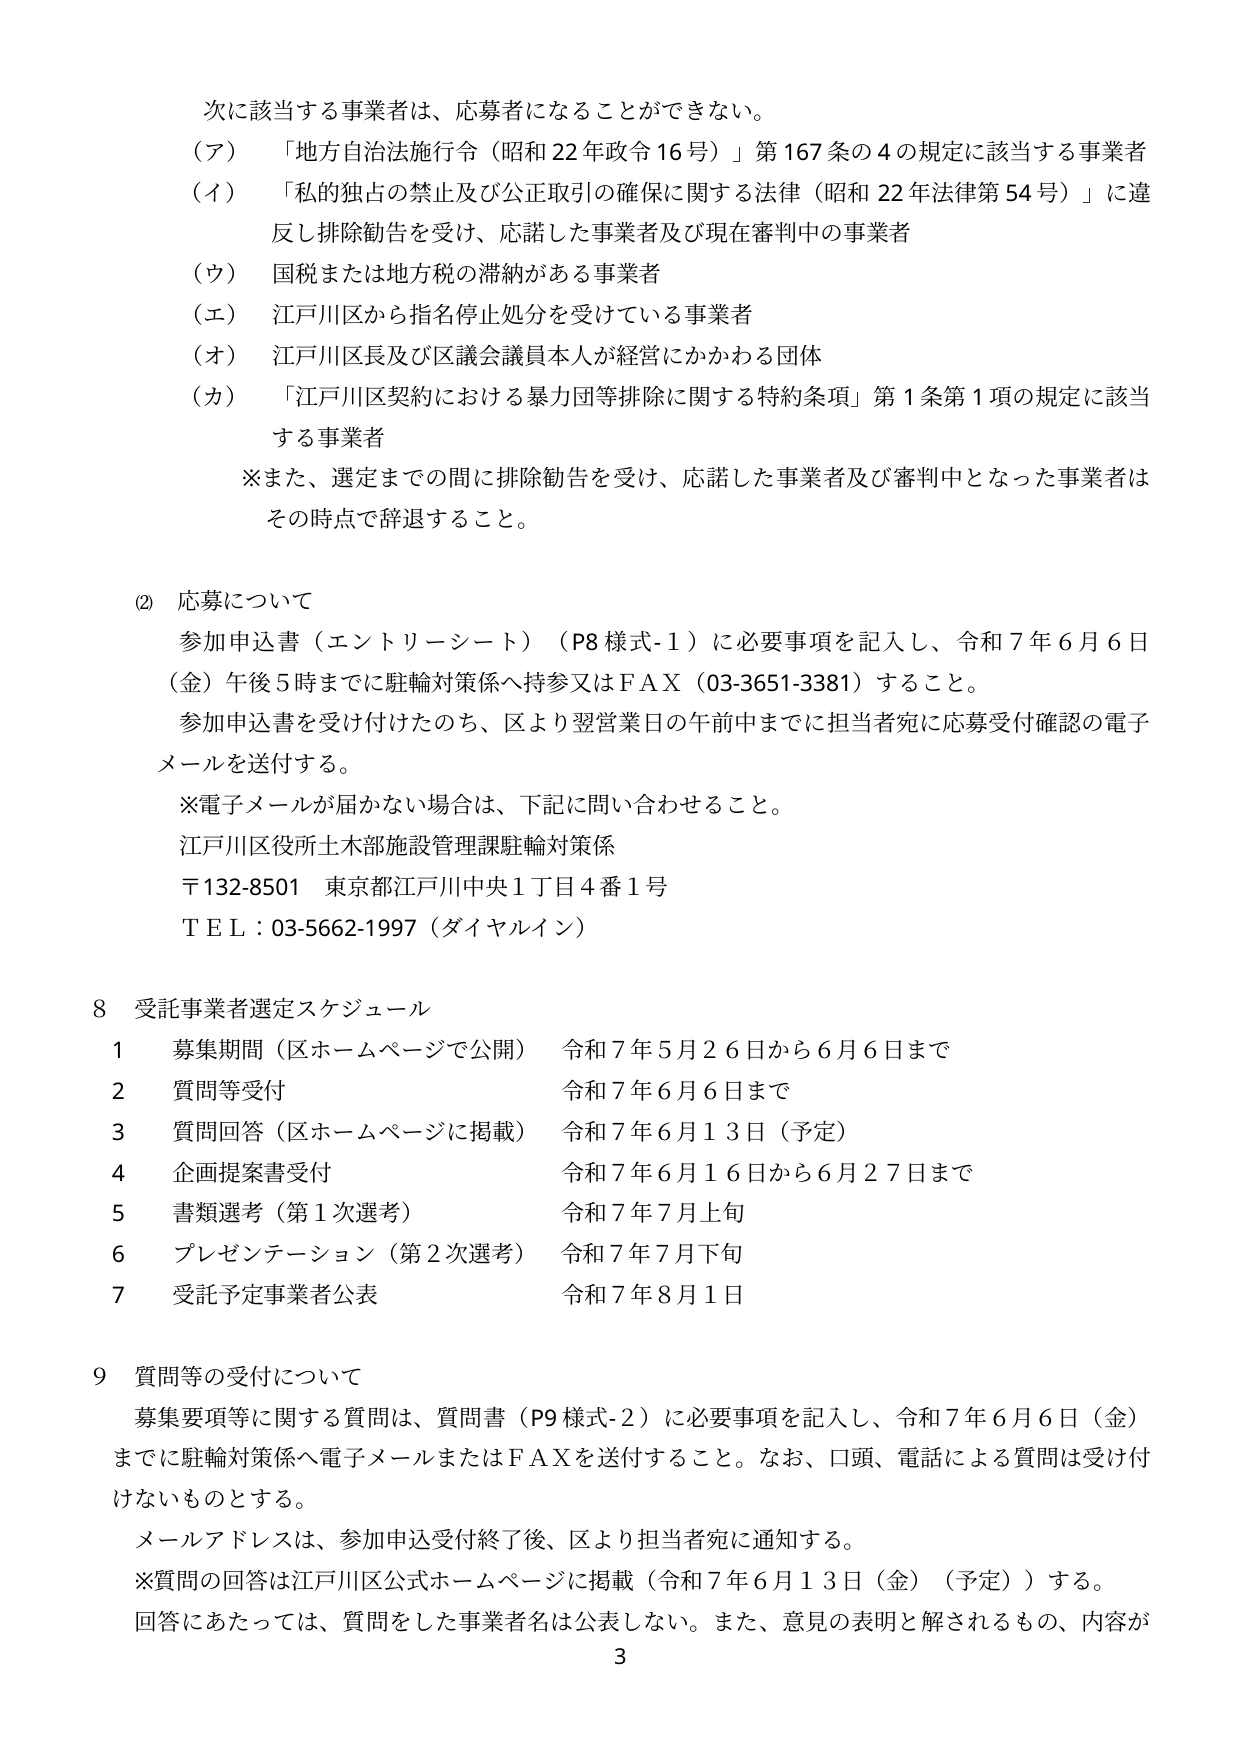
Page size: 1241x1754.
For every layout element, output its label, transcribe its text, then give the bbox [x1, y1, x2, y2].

text （エ） 江戸川区から指名停止処分を受けている事業者 [89, 293, 1152, 334]
list 受託予定事業者公表 令和７年８月１日 [112, 1273, 1152, 1314]
text 〒132-8501 東京都江戸川中央１丁目４番１号 [156, 865, 1152, 906]
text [112, 1600, 1152, 1641]
text 参加申込書を受け付けたのち、区より翌営業日の午前中までに担当者宛に応募受付確認の電子メールを送付する。 [156, 702, 1152, 783]
text （ア） 「地方自治法施行令（昭和22年政令16号）」第167条の4の規定に該当する事業者 [89, 130, 1152, 171]
text ⑵ 応募について [89, 579, 1152, 620]
list プレゼンテーション（第２次選考） 令和７年７月下旬 [112, 1232, 1152, 1273]
text 参加申込書（エントリーシート）（P8様式-１）に必要事項を記入し、令和７年６月６日（金）午後５時までに駐輪対策係へ持参又はＦＡＸ（03-3651-3381）すること。 [156, 620, 1152, 702]
list 質問回答（区ホームページに掲載） 令和７年６月１３日（予定） [112, 1110, 1152, 1151]
text （カ） 「江戸川区契約における暴力団等排除に関する特約条項」第1条第1項の規定に該当する事業者 [179, 375, 1152, 457]
text メールアドレスは、参加申込受付終了後、区より担当者宛に通知する。 [112, 1518, 1152, 1559]
text ※電子メールが届かない場合は、下記に問い合わせること。 [156, 783, 1152, 824]
text 次に該当する事業者は、応募者になることができない。 [89, 89, 1152, 130]
text （ウ） 国税または地方税の滞納がある事業者 [89, 252, 1152, 293]
text ＴＥＬ：03-5662-1997（ダイヤルイン） [156, 906, 1152, 947]
list 質問等受付 令和７年６月６日まで [112, 1069, 1152, 1110]
text （オ） 江戸川区長及び区議会議員本人が経営にかかわる団体 [89, 334, 1152, 375]
text ※質問の回答は江戸川区公式ホームページに掲載（令和７年６月１３日（金）（予定））する。 [112, 1559, 1152, 1600]
text ※また、選定までの間に排除勧告を受け、応諾した事業者及び審判中となった事業者はその時点で辞退すること。 [242, 457, 1152, 538]
list 募集期間（区ホームページで公開） 令和７年５月２６日から６月６日まで [112, 1028, 1152, 1069]
text 江戸川区役所土木部施設管理課駐輪対策係 [156, 824, 1152, 865]
text 募集要項等に関する質問は、質問書（P9様式-２）に必要事項を記入し、令和７年６月６日（金）までに駐輪対策係へ電子メールまたはＦＡＸを送付すること。なお、口頭、電話による質問は受け付けないものとする。 [112, 1396, 1152, 1518]
list 企画提案書受付 令和７年６月１６日から６月２７日まで [112, 1151, 1152, 1192]
text ９ 質問等の受付について [89, 1355, 1152, 1396]
text （イ） 「私的独占の禁止及び公正取引の確保に関する法律（昭和22年法律第54号）」に違反し排除勧告を受け、応諾した事業者及び現在審判中の事業者 [179, 171, 1152, 252]
list 書類選考（第１次選考） 令和７年７月上旬 [112, 1192, 1152, 1232]
text ８ 受託事業者選定スケジュール [89, 987, 1152, 1028]
